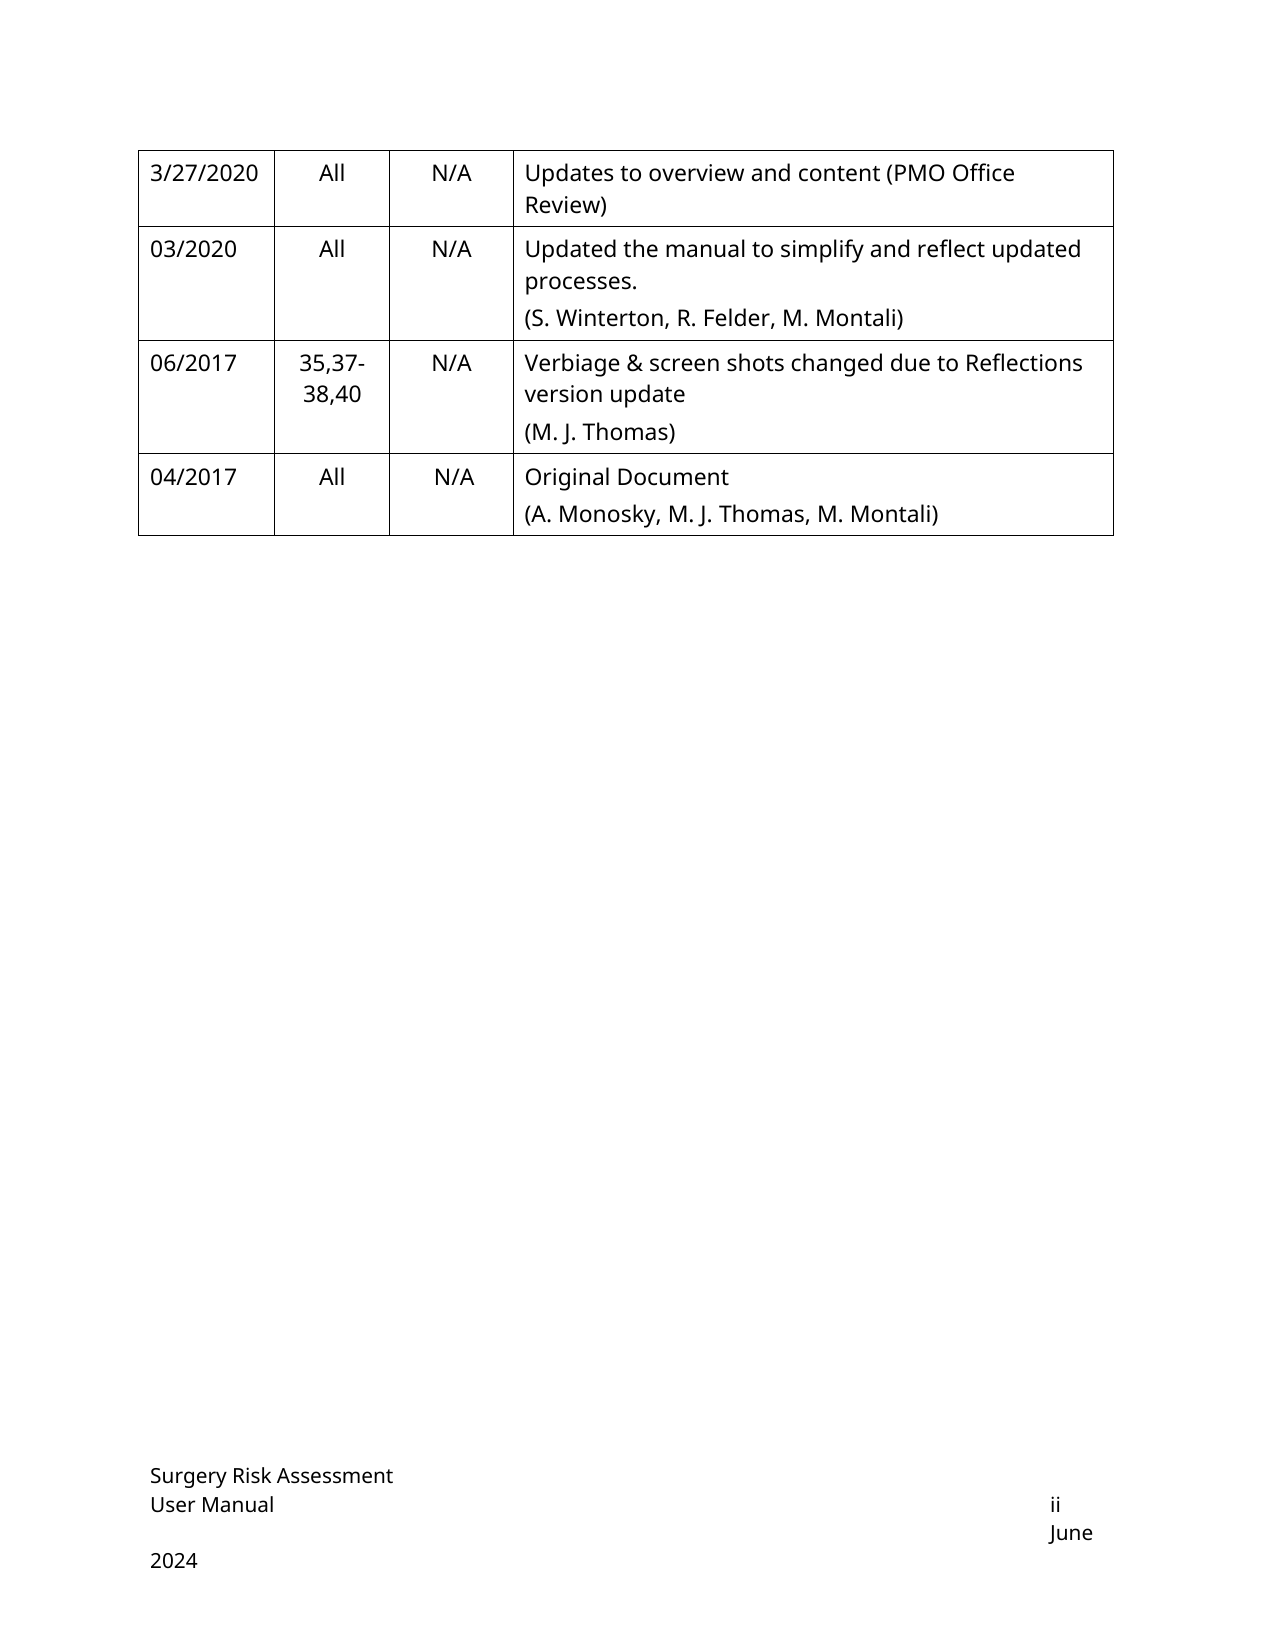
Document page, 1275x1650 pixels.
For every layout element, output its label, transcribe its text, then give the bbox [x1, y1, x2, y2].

table_cell Updates to overview and content (PMO Office Review) [514, 151, 1113, 226]
table_cell Updated the manual to simplify and reflect updated processes. (S. Winterton, R. Felder, M. Montali) [514, 227, 1113, 339]
table_cell 03/2020 [139, 227, 274, 339]
table_cell 35,37-38,40 [275, 341, 389, 453]
table_cell 3/27/2020 [139, 151, 274, 226]
table_cell Original Document (A. Monosky, M. J. Thomas, M. Montali) [514, 454, 1113, 535]
table_cell N/A [390, 227, 513, 339]
table_cell Verbiage & screen shots changed due to Reflections version update (M. J. Thomas) [514, 341, 1113, 453]
table_cell 06/2017 [139, 341, 274, 453]
table_cell N/A [390, 341, 513, 453]
table_cell All [275, 151, 389, 226]
table_cell N/A [390, 454, 513, 535]
table_cell 04/2017 [139, 454, 274, 535]
table_cell N/A [390, 151, 513, 226]
table_cell All [275, 454, 389, 535]
table_cell All [275, 227, 389, 339]
